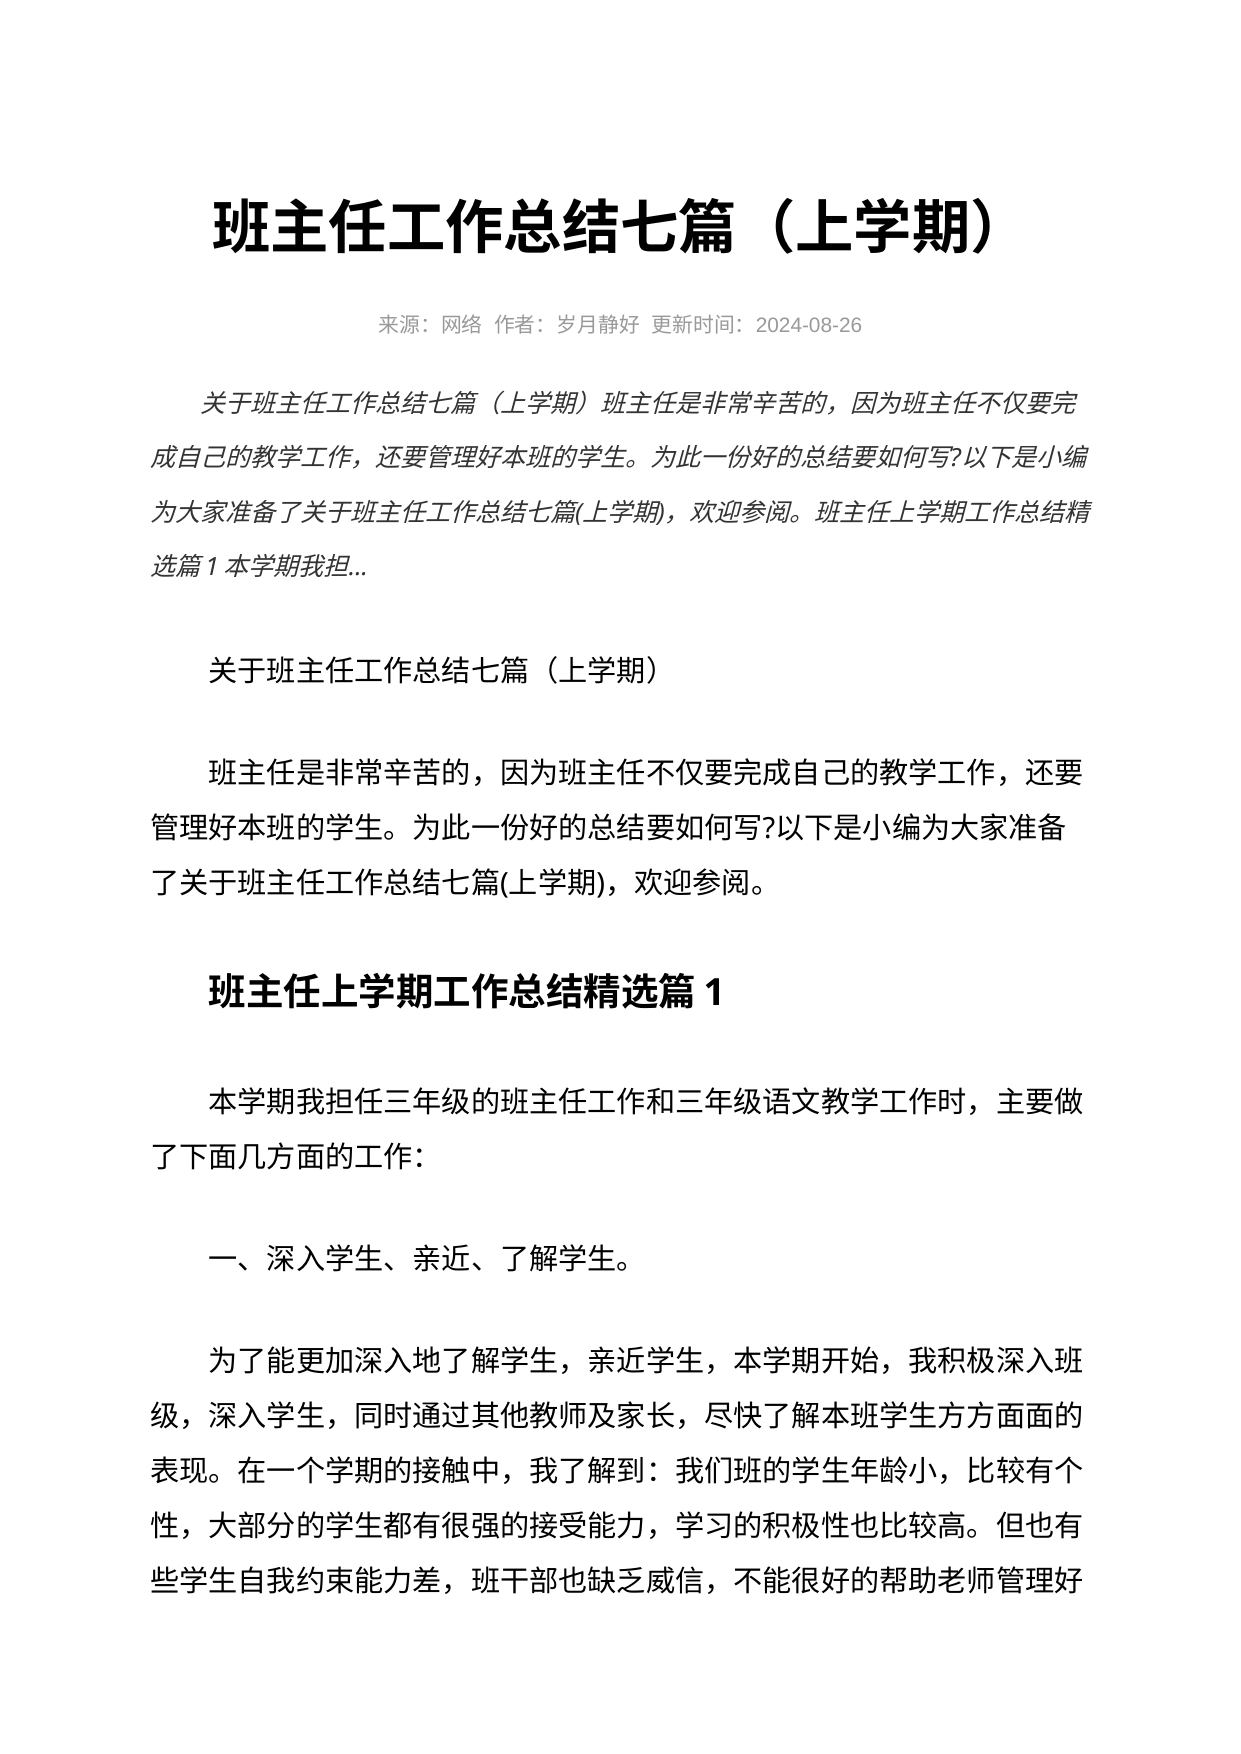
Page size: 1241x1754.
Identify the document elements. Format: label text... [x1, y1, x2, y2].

subtitle 班主任工作总结七篇（上学期） [150, 181, 1090, 266]
text 关于班主任工作总结七篇（上学期） [150, 648, 1090, 690]
text 班主任是非常辛苦的，因为班主任不仅要完成自己的教学工作，还要管理好本班的学生。为此一份好的总结要如何写?以下是小编为大家准备了关于班主任工作总结七篇(上学期)，欢迎参阅。 [150, 749, 1090, 902]
text 关于班主任工作总结七篇（上学期）班主任是非常辛苦的，因为班主任不仅要完成自己的教学工作，还要管理好本班的学生。为此一份好的总结要如何写?以下是小编为大家准备了关于班主任工作总结七篇(上学期)，欢迎参阅。班主任上学期工作总结精选篇1本学期我担... [150, 383, 1090, 583]
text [150, 1337, 1090, 1599]
text 本学期我担任三年级的班主任工作和三年级语文教学工作时，主要做了下面几方面的工作： [150, 1079, 1090, 1176]
text 一、深入学生、亲近、了解学生。 [150, 1236, 1090, 1278]
text 来源：网络 作者：岁月静好 更新时间：2024-08-26 [150, 313, 1090, 337]
text 班主任上学期工作总结精选篇1 [150, 961, 1090, 1016]
